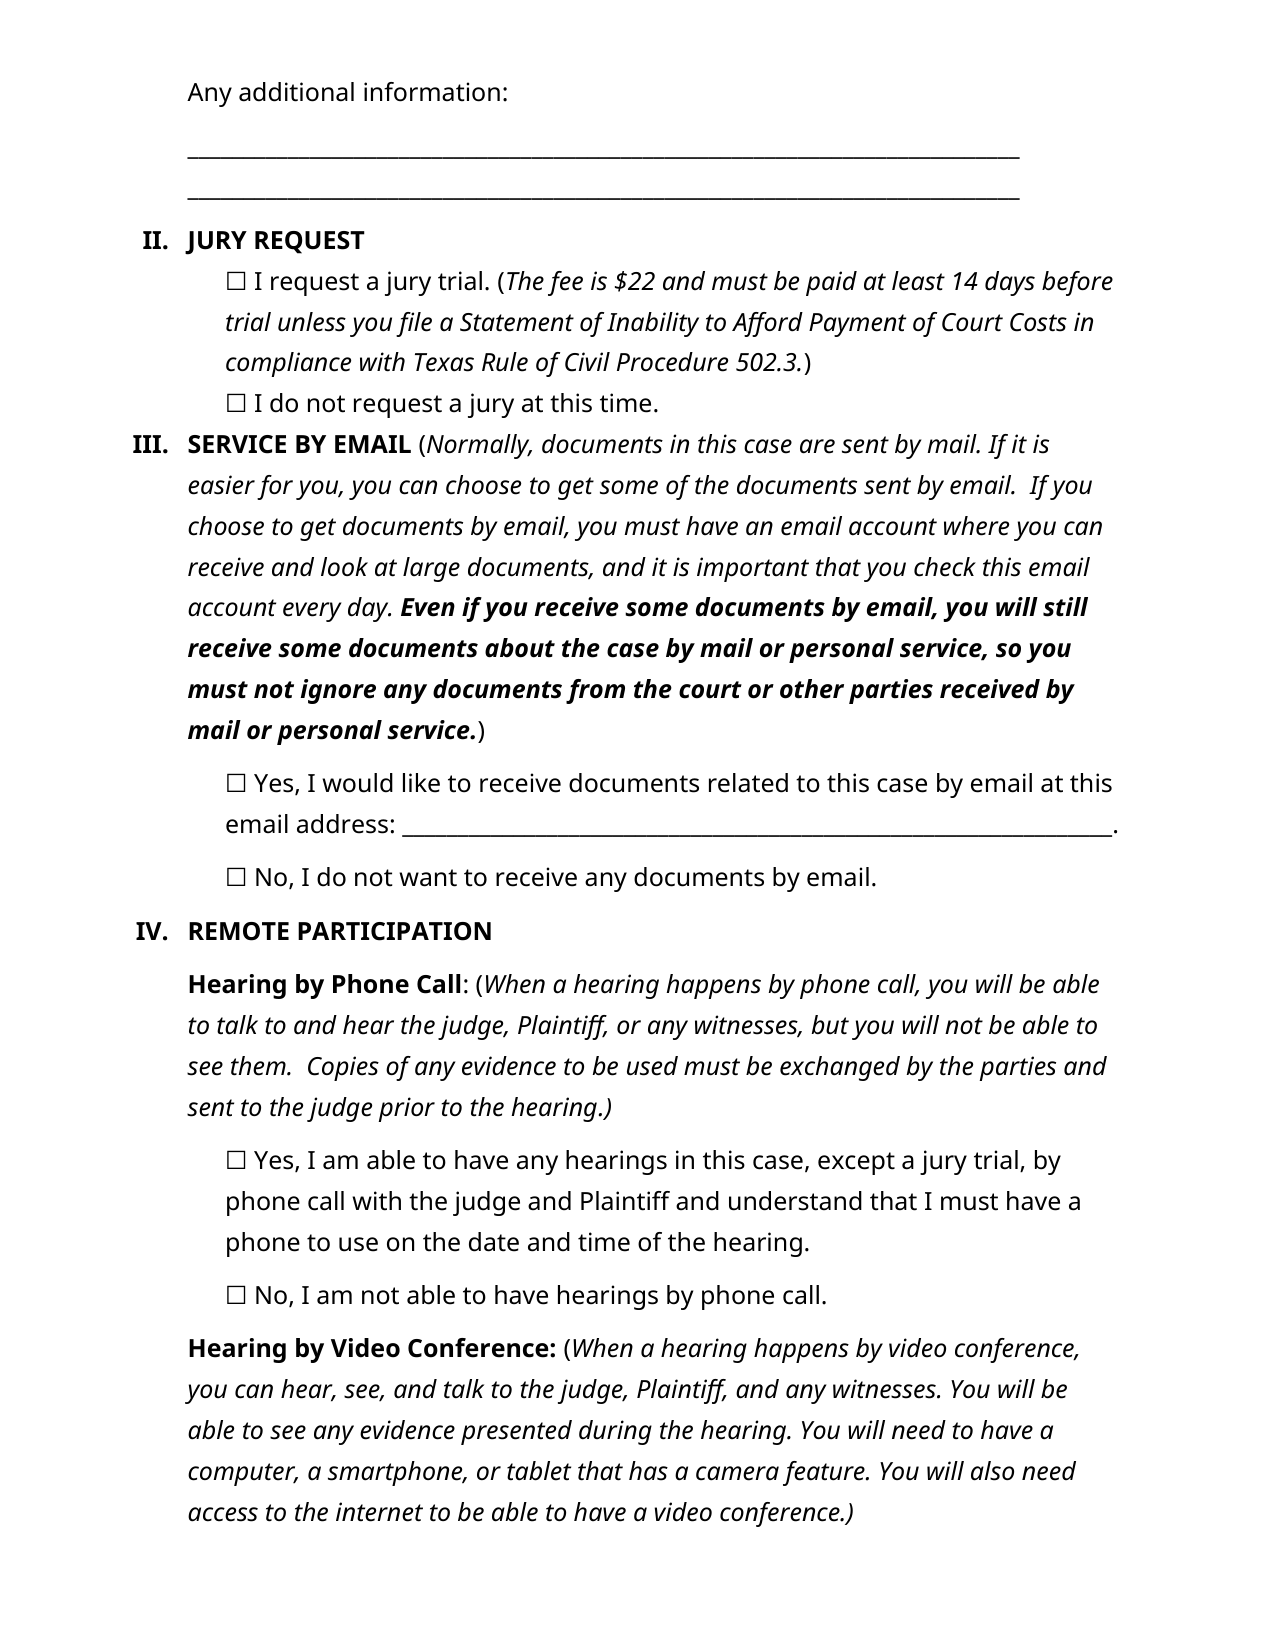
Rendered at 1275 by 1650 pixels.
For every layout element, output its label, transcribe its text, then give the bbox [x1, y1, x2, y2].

list JURY REQUEST [169, 222, 1125, 257]
text No, I do not want to receive any documents by email. [225, 860, 1125, 894]
text Hearing by Video Conference: (When a hearing happens by video conference, you can hear, see, and talk to the judge, Plaintiff, and any witnesses. You will be able to see any evidence presented during the hearing. You will need to have a computer, a smartphone, or tablet that has a camera feature. You will also need access to the internet to be able to have a video conference.) [187, 1331, 1125, 1528]
text Any additional information: [150, 75, 1125, 109]
list REMOTE PARTICIPATION [169, 913, 1125, 947]
text Hearing by Phone Call: (When a hearing happens by phone call, you will be able to talk to and hear the judge, Plaintiff, or any witnesses, but you will not be able to see them. Copies of any evidence to be used must be exchanged by the parties and sent to the judge prior to the hearing.) [187, 967, 1125, 1123]
list I do not request a jury at this time. [225, 386, 1125, 420]
list I request a jury trial. (The fee is $22 and must be paid at least 14 days before trial unless you file a Statement of Inability to Afford Payment of Court Costs in compliance with Texas Rule of Civil Procedure 502.3.) [225, 263, 1125, 379]
list SERVICE BY EMAIL (Normally, documents in this case are sent by mail. If it is easier for you, you can choose to get some of the documents sent by email. If you choose to get documents by email, you must have an email account where you can receive and look at large documents, and it is important that you check this email account every day. Even if you receive some documents by email, you will still receive some documents about the case by mail or personal service, so you must not ignore any documents from the court or other parties received by mail or personal service.) [169, 427, 1125, 747]
text No, I am not able to have hearings by phone call. [225, 1277, 1125, 1312]
text ___________________________________________________________________________ ___________________________________________________________________________ [187, 128, 1125, 203]
text Yes, I would like to receive documents related to this case by email at this email address: ________________________________________________________________. [225, 766, 1125, 841]
text Yes, I am able to have any hearings in this case, except a jury trial, by phone call with the judge and Plaintiff and understand that I must have a phone to use on the date and time of the hearing. [225, 1142, 1125, 1258]
